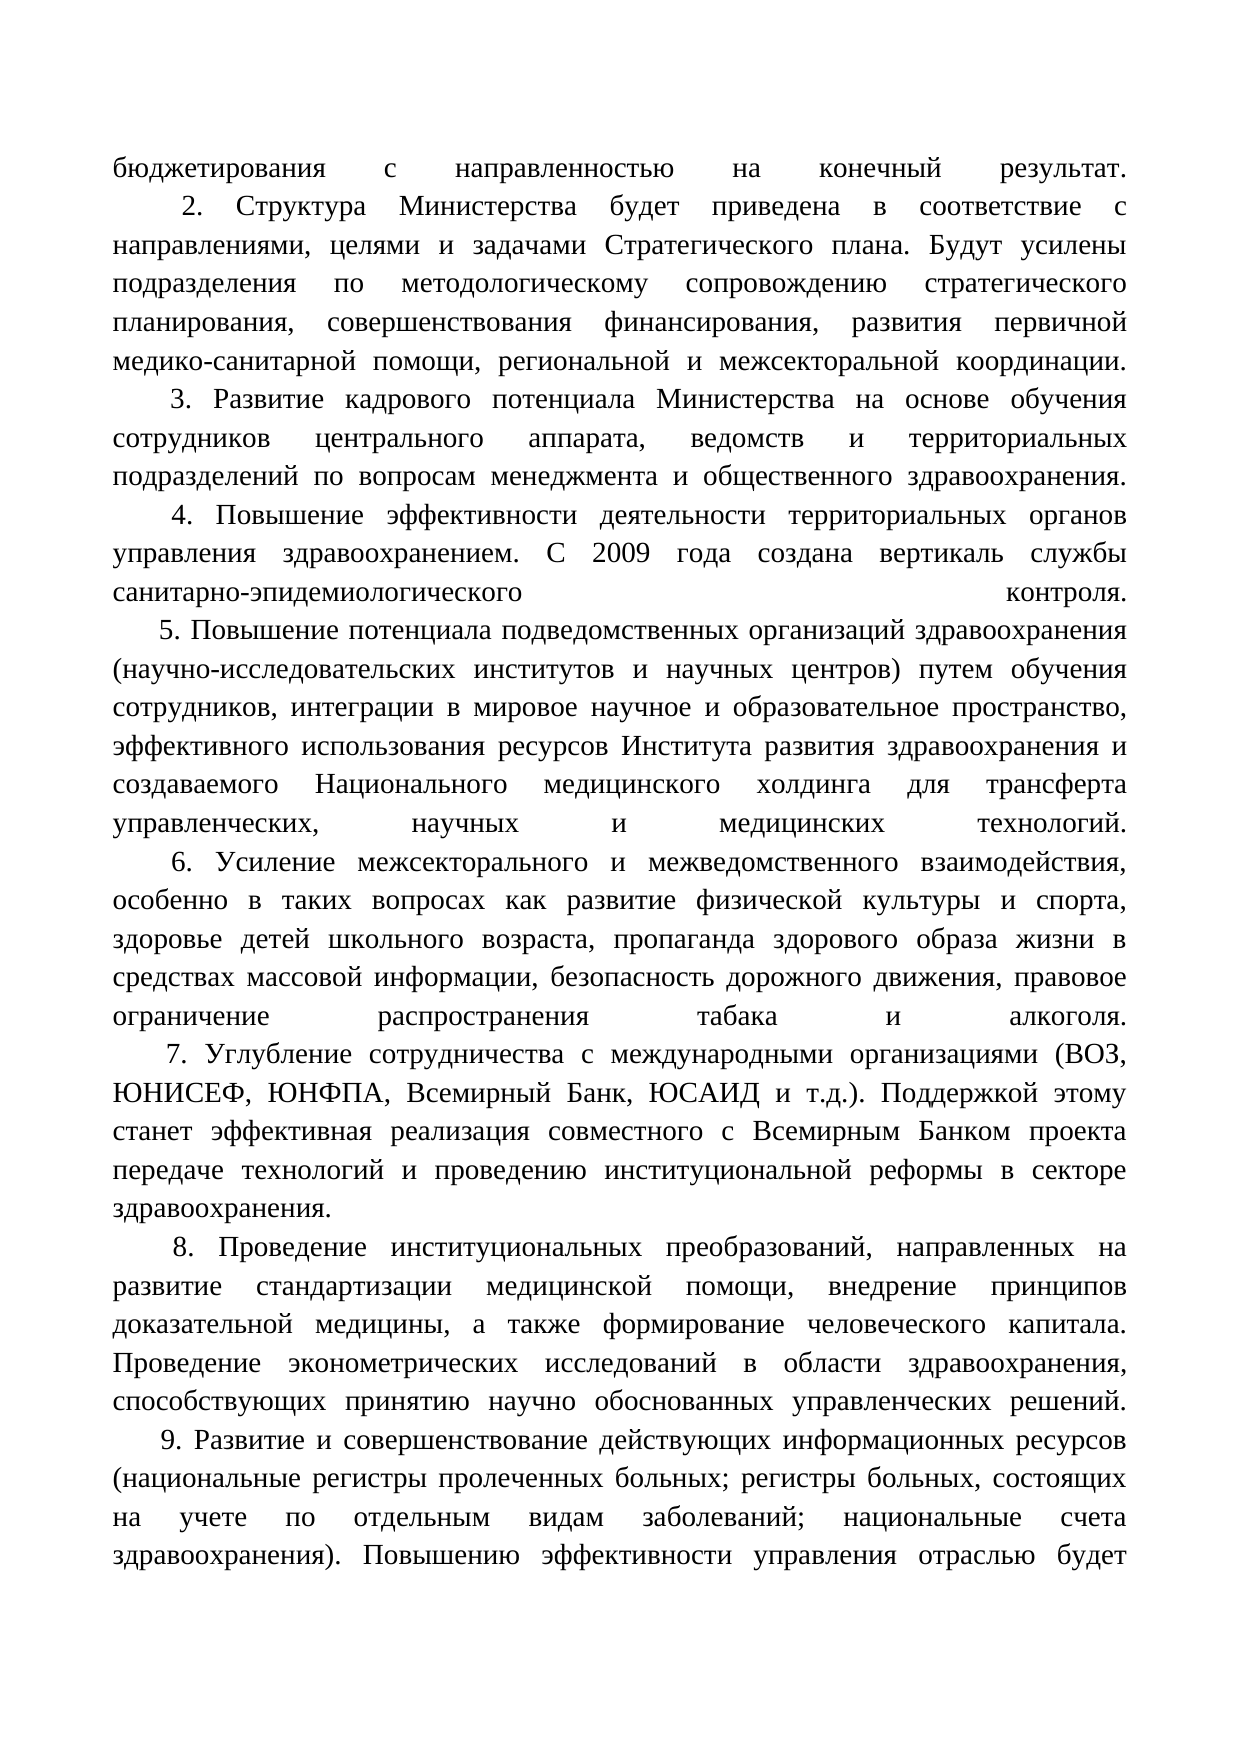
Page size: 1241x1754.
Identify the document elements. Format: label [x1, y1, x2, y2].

text [112, 150, 1128, 1571]
